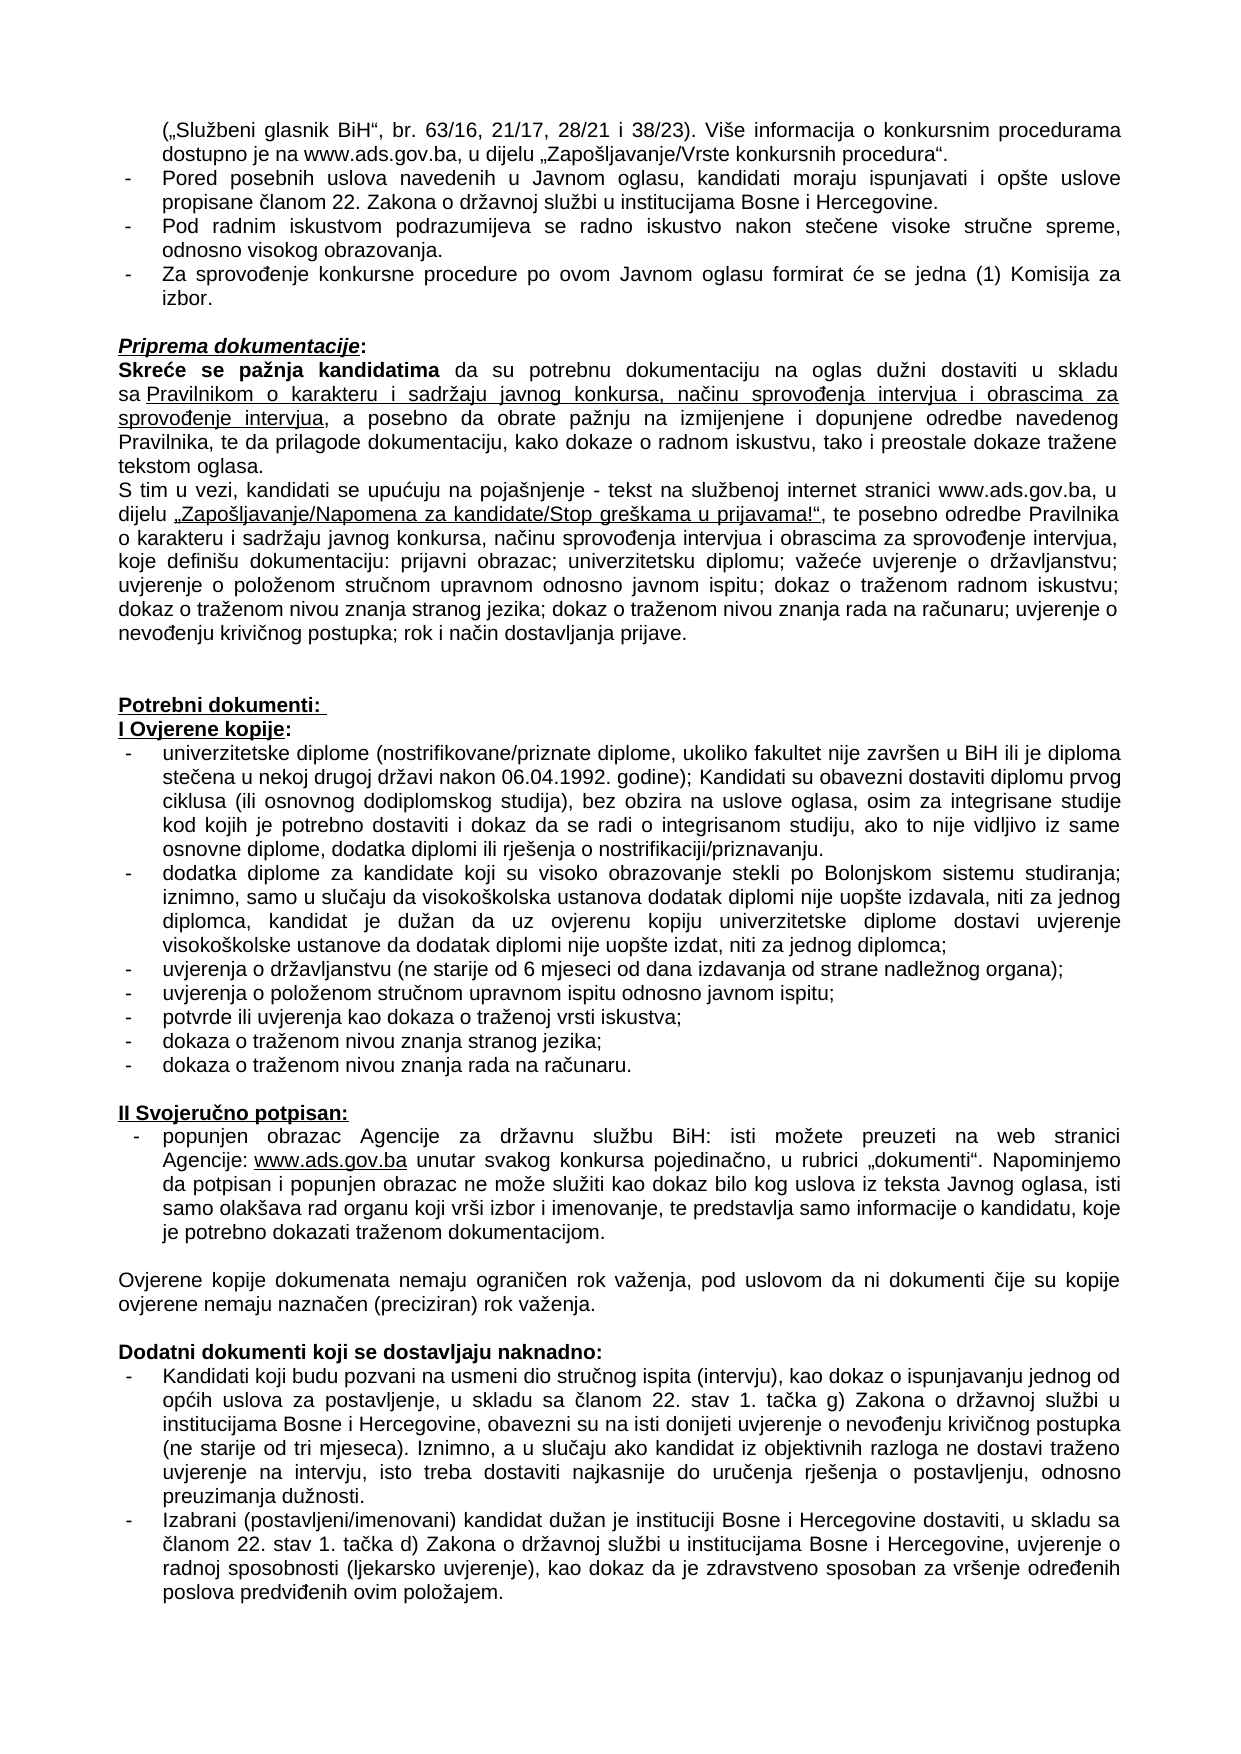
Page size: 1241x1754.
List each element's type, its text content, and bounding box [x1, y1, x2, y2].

text Ovjerene kopije dokumenata nemaju ograničen rok važenja, pod uslovom da ni dokumenti čije su kopije ovjerene nemaju naznačen (preciziran) rok važenja. [118, 1268, 1122, 1316]
list potvrde ili uvjerenja kao dokaza o traženoj vrsti iskustva; [125, 1004, 1122, 1028]
list Izabrani (postavljeni/imenovani) kandidat dužan je instituciji Bosne i Hercegovine dostaviti, u skladu sa članom 22. stav 1. tačka d) Zakona o državnoj službi u institucijama Bosne i Hercegovine, uvjerenje o radnoj sposobnosti (ljekarsko uvjerenje), kao dokaz da je zdravstveno sposoban za vršenje određenih poslova predviđenih ovim položajem. [125, 1508, 1122, 1603]
text I Ovjerene kopije: [118, 717, 1122, 741]
list Kandidati koji budu pozvani na usmeni dio stručnog ispita (intervju), kao dokaz o ispunjavanju jednog od općih uslova za postavljenje, u skladu sa članom 22. stav 1. tačka g) Zakona o državnoj službi u institucijama Bosne i Hercegovine, obavezni su na isti donijeti uvjerenje o nevođenju krivičnog postupka (ne starije od tri mjeseca). Iznimno, a u slučaju ako kandidat iz objektivnih razloga ne dostavi traženo uvjerenje na intervju, isto treba dostaviti najkasnije do uručenja rješenja o postavlјenju, odnosno preuzimanja dužnosti. [125, 1364, 1122, 1508]
list univerzitetske diplome (nostrifikovane/priznate diplome, ukoliko fakultet nije završen u BiH ili je diploma stečena u nekoj drugoj državi nakon 06.04.1992. godine); Kandidati su obavezni dostaviti diplomu prvog ciklusa (ili osnovnog dodiplomskog studija), bez obzira na uslove oglasa, osim za integrisane studije kod kojih je potrebno dostaviti i dokaz da se radi o integrisanom studiju, ako to nije vidljivo iz same osnovne diplome, dodatka diplomi ili rješenja o nostrifikaciji/priznavanju. [125, 741, 1122, 861]
list Pod radnim iskustvom podrazumijeva se radno iskustvo nakon stečene visoke stručne spreme, odnosno visokog obrazovanja. [124, 214, 1122, 262]
list uvjerenja o položenom stručnom upravnom ispitu odnosno javnom ispitu; [125, 981, 1122, 1004]
list dokaza o traženom nivou znanja stranog jezika; [125, 1028, 1122, 1052]
list popunjen obrazac Agencije za državnu službu BiH: isti možete preuzeti na web stranici Agencije: www.ads.gov.ba unutar svakog konkursa pojedinačno, u rubrici „dokumenti“. Napominjemo da potpisan i popunjen obrazac ne može služiti kao dokaz bilo kog uslova iz teksta Javnog oglasa, isti samo olakšava rad organu koji vrši izbor i imenovanje, te predstavlja samo informacije o kandidatu, koje je potrebno dokazati traženom dokumentacijom. [133, 1124, 1122, 1244]
text Priprema dokumentacije: [118, 334, 1119, 358]
text Skreće se pažnja kandidatima da su potrebnu dokumentaciju na oglas dužni dostaviti u skladu sa Pravilnikom o karakteru i sadržaju javnog konkursa, načinu sprovođenja intervjua i obrascima za sprovođenje intervjua, a posebno da obrate pažnju na izmijenjene i dopunjene odredbe navedenog Pravilnika, te da prilagode dokumentaciju, kako dokaze o radnom iskustvu, tako i preostale dokaze tražene tekstom oglasa. [118, 358, 1119, 477]
text Dodatni dokumenti koji se dostavljaju naknadno: [118, 1340, 1122, 1364]
text Potrebni dokumenti: [118, 693, 1119, 717]
list dodatka diplome za kandidate koji su visoko obrazovanje stekli po Bolonjskom sistemu studiranja; iznimno, samo u slučaju da visokoškolska ustanova dodatak diplomi nije uopšte izdavala, niti za jednog diplomca, kandidat je dužan da uz ovjerenu kopiju univerzitetske diplome dostavi uvjerenje visokoškolske ustanove da dodatak diplomi nije uopšte izdat, niti za jednog diplomca; [125, 861, 1122, 957]
list Pored posebnih uslova navedenih u Javnom oglasu, kandidati moraju ispunjavati i opšte uslove propisane članom 22. Zakona o državnoj službi u institucijama Bosne i Hercegovine. [124, 166, 1122, 214]
list dokaza o traženom nivou znanja rada na računaru. [125, 1052, 1122, 1076]
text S tim u vezi, kandidati se upućuju na pojašnjenje - tekst na službenoj internet stranici www.ads.gov.ba, u dijelu „Zapošljavanje/Napomena za kandidate/Stop greškama u prijavama!“, te posebno odredbe Pravilnika o karakteru i sadržaju javnog konkursa, načinu sprovođenja intervjua i obrascima za sprovođenje intervjua, koje definišu dokumentaciju: prijavni obrazac; univerzitetsku diplomu; važeće uvjerenje o državljanstvu; uvjerenje o položenom stručnom upravnom odnosno javnom ispitu; dokaz o traženom radnom iskustvu; dokaz o traženom nivou znanja stranog jezika; dokaz o traženom nivou znanja rada na računaru; uvjerenje o nevođenju krivičnog postupka; rok i način dostavljanja prijave. [118, 477, 1119, 645]
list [124, 118, 1122, 166]
list uvjerenja o državlјanstvu (ne starije od 6 mjeseci od dana izdavanja od strane nadležnog organa); [125, 957, 1122, 981]
list Za sprovođenje konkursne procedure po ovom Javnom oglasu formirat će se jedna (1) Komisija za izbor. [124, 262, 1122, 310]
text II Svojeručno potpisan: [118, 1100, 1122, 1124]
